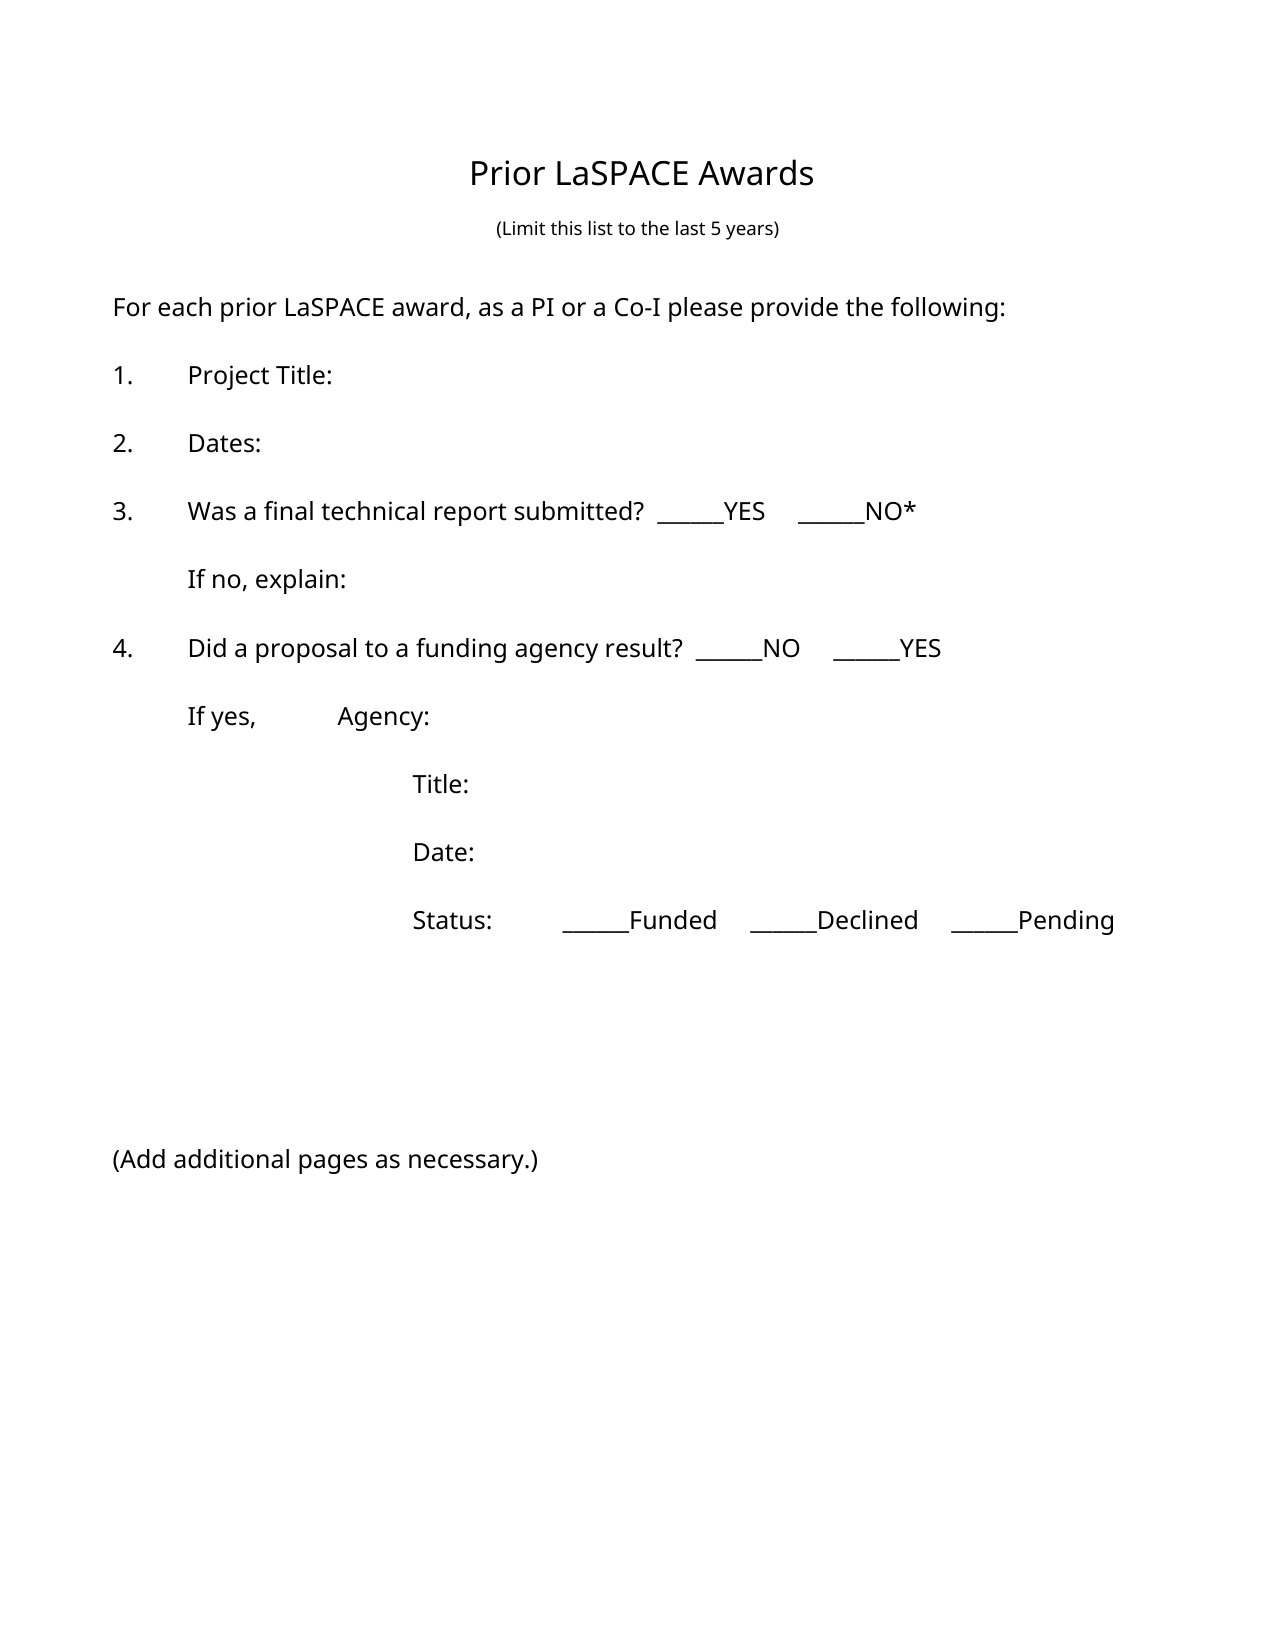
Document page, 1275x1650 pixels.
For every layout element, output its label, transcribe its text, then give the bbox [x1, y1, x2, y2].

text For each prior LaSPACE award, as a PI or a Co-I please provide the following: [112, 290, 1162, 324]
text 4. Did a proposal to a funding agency result? ______NO ______YES [112, 630, 1162, 664]
text Status: ______Funded ______Declined ______Pending [112, 903, 1162, 937]
text If yes, Agency: [112, 698, 1162, 732]
text 3. Was a final technical report submitted? ______YES ______NO* [112, 494, 1162, 528]
text (Limit this list to the last 5 years) [112, 216, 1162, 241]
text (Add additional pages as necessary.) [112, 1141, 1162, 1175]
text Date: [112, 835, 1162, 869]
text 2. Dates: [112, 426, 1162, 460]
text If no, explain: [112, 562, 1162, 596]
text Prior LaSPACE Awards [112, 150, 1162, 195]
text Title: [112, 767, 1162, 801]
text 1. Project Title: [112, 358, 1162, 392]
